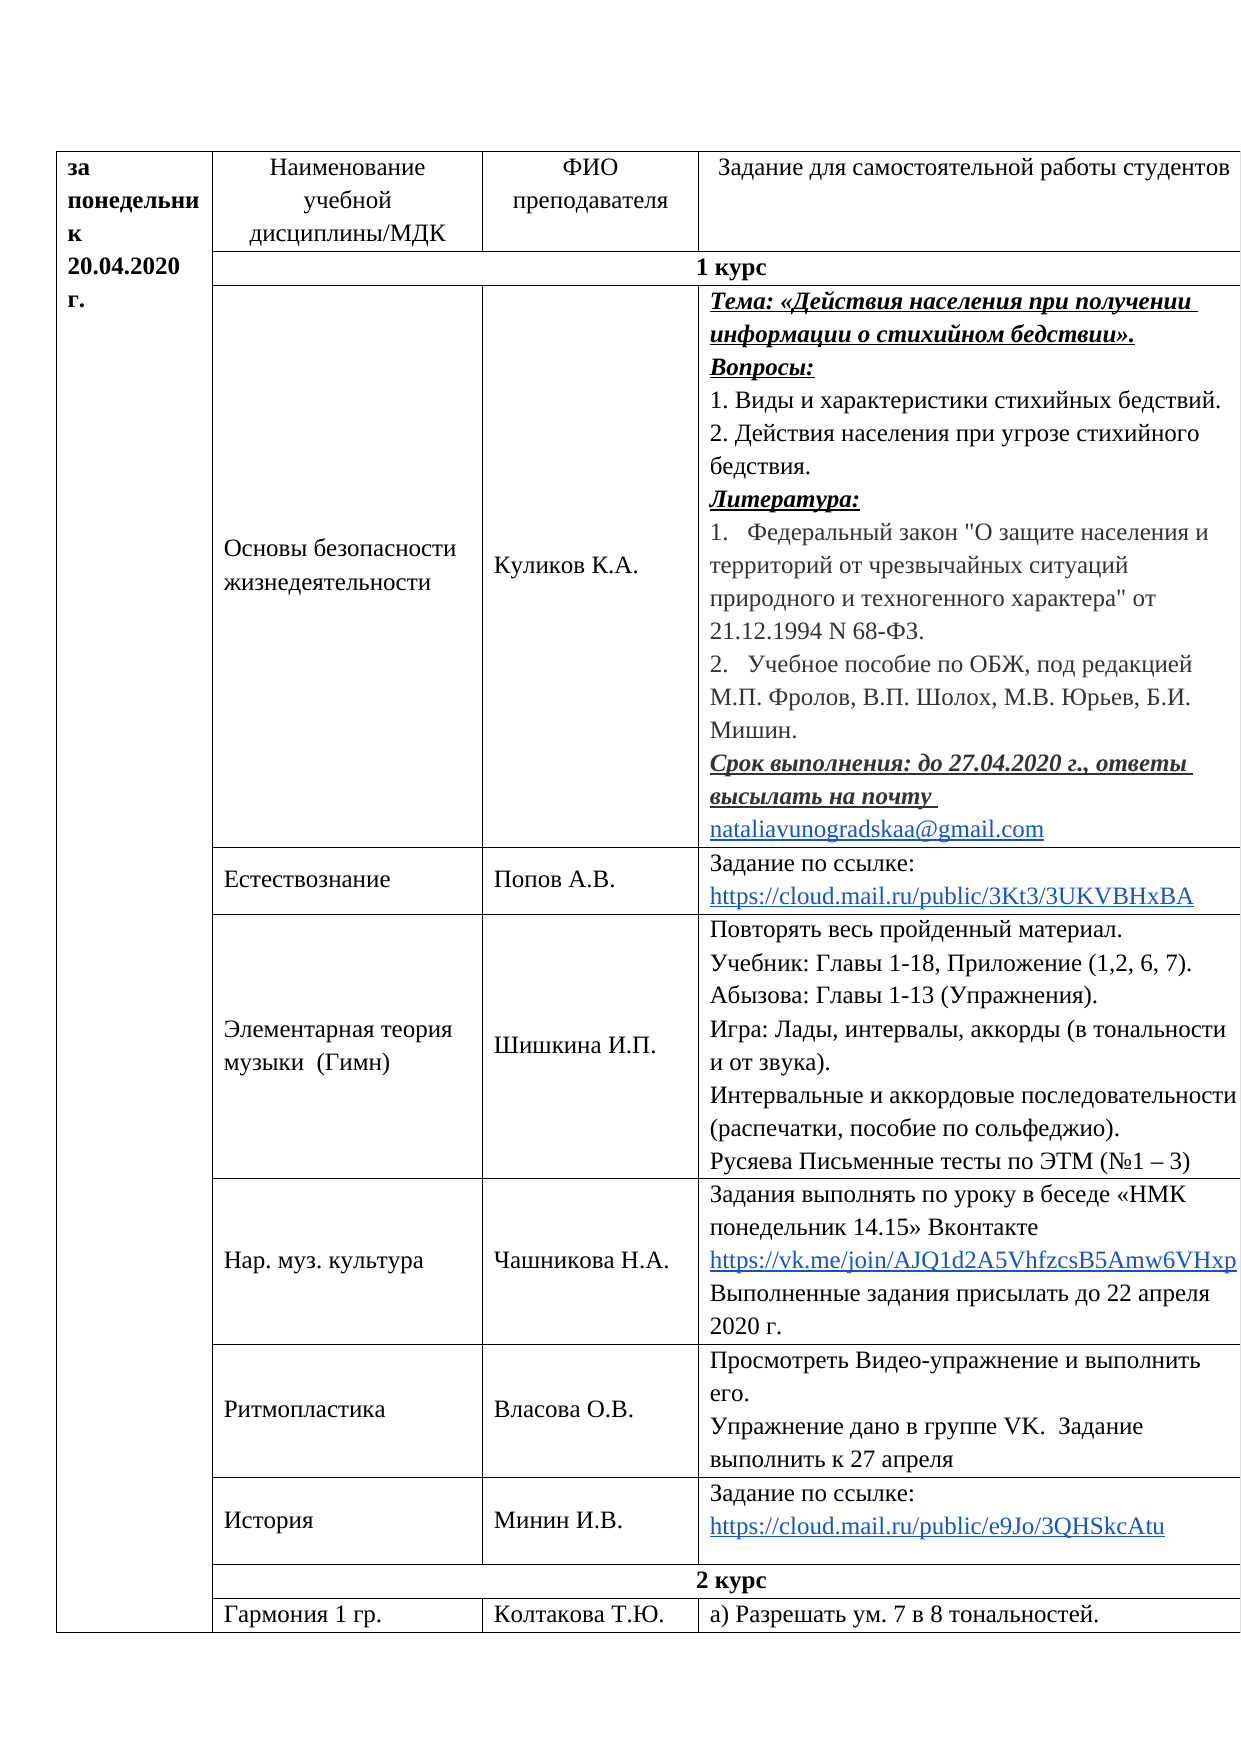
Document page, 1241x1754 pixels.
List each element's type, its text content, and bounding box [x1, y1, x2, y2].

table_cell Тема: «Действия населения при получении информации о стихийном бедствии». Вопросы: 1. Виды и характеристики стихийных бедствий. 2. Действия населения при угрозе стихийного бедствия. Литература: 1. Федеральный закон "О защите населения и территорий от чрезвычайных ситуаций природного и техногенного характера" от 21.12.1994 N 68-ФЗ. 2. Учебное пособие по ОБЖ, под редакцией М.П. Фролов, В.П. Шолох, М.В. Юрьев, Б.И. Мишин. Срок выполнения: до 27.04.2020 г., ответы высылать на почту nataliavunogradskaa@gmail.com [699, 286, 1240, 847]
table_cell 1 курс [213, 252, 1240, 285]
table_header за понедельник 20.04.2020 г. [57, 152, 212, 1632]
table_cell Власова О.В. [483, 1345, 698, 1477]
table_cell Нар. муз. культура [213, 1179, 482, 1344]
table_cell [699, 1599, 1240, 1632]
table_cell Минин И.В. [483, 1478, 698, 1564]
table_header Наименование учебной дисциплины/МДК [213, 152, 482, 251]
table_cell Задание по ссылке: https://cloud.mail.ru/public/e9Jo/3QHSkcAtu [699, 1478, 1240, 1564]
table_cell Задания выполнять по уроку в беседе «НМК понедельник 14.15» Вконтакте https://vk.me/join/AJQ1d2A5VhfzcsB5Amw6VHxp Выполненные задания присылать до 22 апреля 2020 г. [699, 1179, 1240, 1344]
table_cell Основы безопасности жизнедеятельности [213, 286, 482, 847]
table_cell Куликов К.А. [483, 286, 698, 847]
table_cell Ритмопластика [213, 1345, 482, 1477]
table_header Задание для самостоятельной работы студентов [699, 152, 1240, 251]
table_cell Естествознание [213, 848, 482, 913]
table_cell Чашникова Н.А. [483, 1179, 698, 1344]
table_cell Попов А.В. [483, 848, 698, 913]
table_cell Просмотреть Видео-упражнение и выполнить его. Упражнение дано в группе VK. Задание выполнить к 27 апреля [699, 1345, 1240, 1477]
table_cell Элементарная теория музыки (Гимн) [213, 915, 482, 1178]
table_cell Гармония 1 гр. [213, 1599, 482, 1632]
table_cell Задание по ссылке: https://cloud.mail.ru/public/3Kt3/3UKVBHxBA [699, 848, 1240, 913]
table_cell История [213, 1478, 482, 1564]
table_cell Повторять весь пройденный материал. Учебник: Главы 1-18, Приложение (1,2, 6, 7). Абызова: Главы 1-13 (Упражнения). Игра: Лады, интервалы, аккорды (в тональности и от звука). Интервальные и аккордовые последовательности (распечатки, пособие по сольфеджио). Русяева Письменные тесты по ЭТМ (№1 – 3) [699, 915, 1240, 1178]
table_header ФИО преподавателя [483, 152, 698, 251]
table_cell Шишкина И.П. [483, 915, 698, 1178]
table_cell Колтакова Т.Ю. [483, 1599, 698, 1632]
table_cell 2 курс [213, 1565, 1240, 1598]
